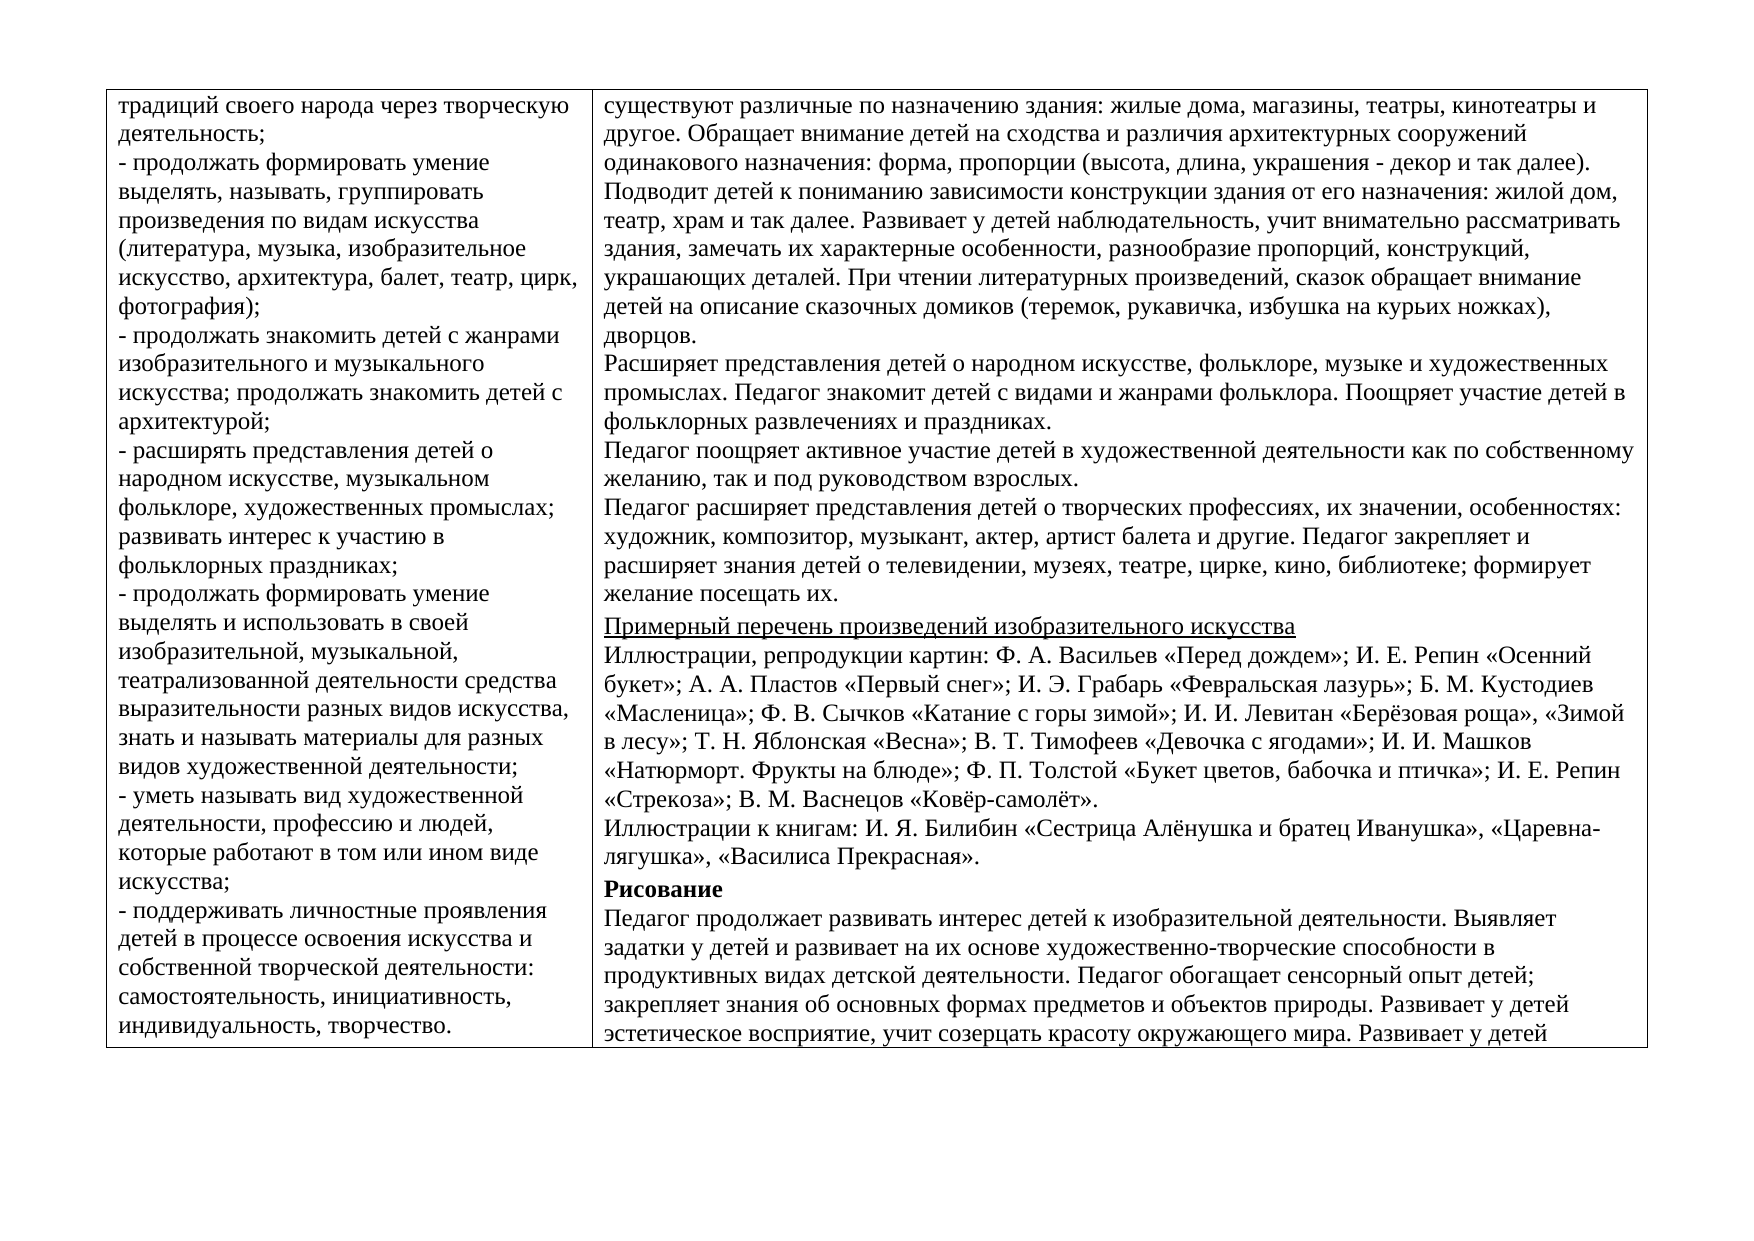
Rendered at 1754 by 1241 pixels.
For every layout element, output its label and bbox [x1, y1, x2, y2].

table_cell [593, 90, 1647, 1047]
table_cell [107, 90, 592, 1047]
